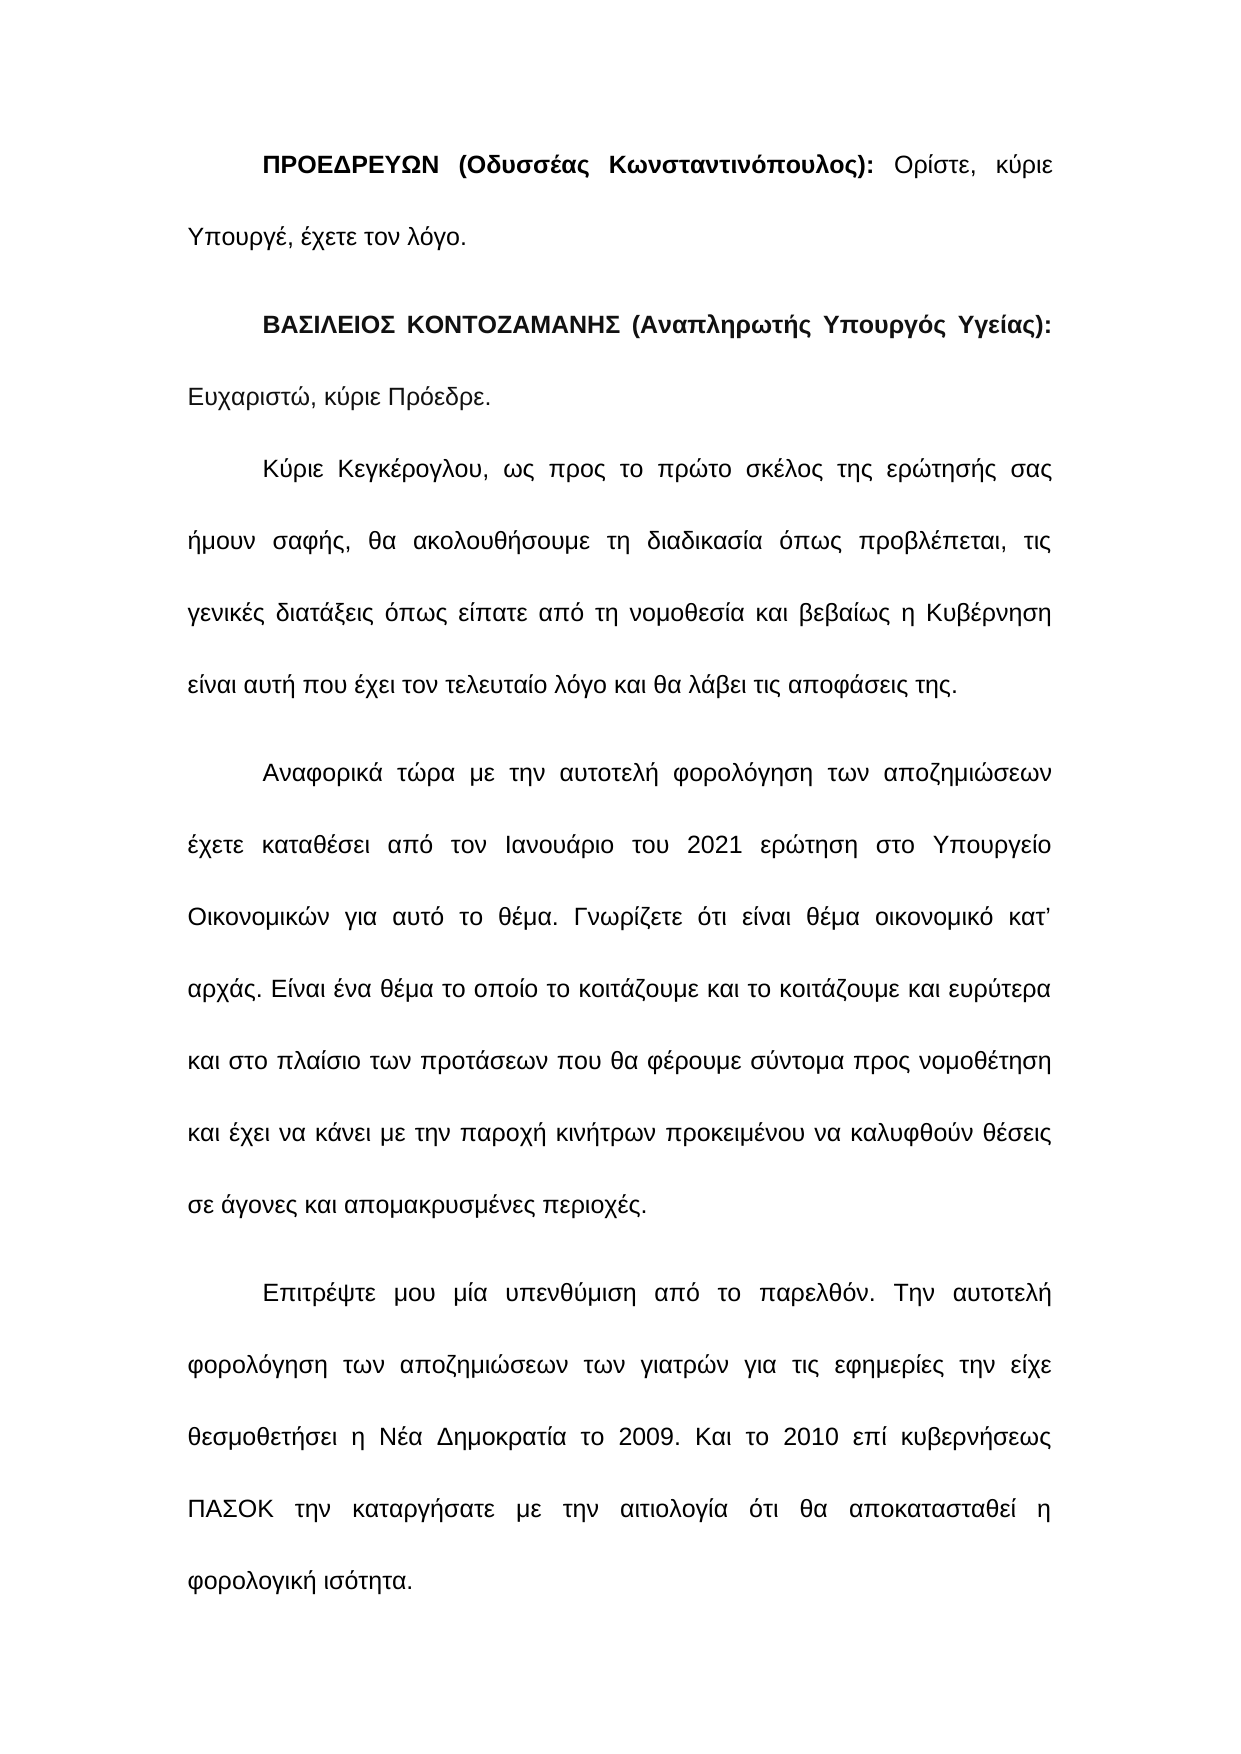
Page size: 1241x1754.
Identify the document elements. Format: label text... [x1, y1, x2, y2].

text ΒΑΣΙΛΕΙΟΣ ΚΟΝΤΟΖΑΜΑΝΗΣ (Αναπληρωτής Υπουργός Υγείας): Ευχαριστώ, κύριε Πρόεδρε. [187, 310, 1053, 411]
text ΠΡΟΕΔΡΕΥΩΝ (Οδυσσέας Κωνσταντινόπουλος): Ορίστε, κύριε Υπουργέ, έχετε τον λόγο. [187, 150, 1053, 251]
text Αναφορικά τώρα με την αυτοτελή φορολόγηση των αποζημιώσεων έχετε καταθέσει από τον Ιανουάριο του 2021 ερώτηση στο Υπουργείο Οικονομικών για αυτό το θέμα. Γνωρίζετε ότι είναι θέμα οικονομικό κατ’ αρχάς. Είναι ένα θέμα το οποίο το κοιτάζουμε και το κοιτάζουμε και ευρύτερα και στο πλαίσιο των προτάσεων που θα φέρουμε σύντομα προς νομοθέτηση και έχει να κάνει με την παροχή κινήτρων προκειμένου να καλυφθούν θέσεις σε άγονες και απομακρυσμένες περιοχές. [187, 758, 1053, 1218]
text Κύριε Κεγκέρογλου, ως προς το πρώτο σκέλος της ερώτησής σας ήμουν σαφής, θα ακολουθήσουμε τη διαδικασία όπως προβλέπεται, τις γενικές διατάξεις όπως είπατε από τη νομοθεσία και βεβαίως η Κυβέρνηση είναι αυτή που έχει τον τελευταίο λόγο και θα λάβει τις αποφάσεις της. [187, 454, 1053, 698]
text Επιτρέψτε μου μία υπενθύμιση από το παρελθόν. Την αυτοτελή φορολόγηση των αποζημιώσεων των γιατρών για τις εφημερίες την είχε θεσμοθετήσει η Νέα Δημοκρατία το 2009. Και το 2010 επί κυβερνήσεως ΠΑΣΟΚ την καταργήσατε με την αιτιολογία ότι θα αποκατασταθεί η φορολογική ισότητα. [187, 1278, 1053, 1594]
